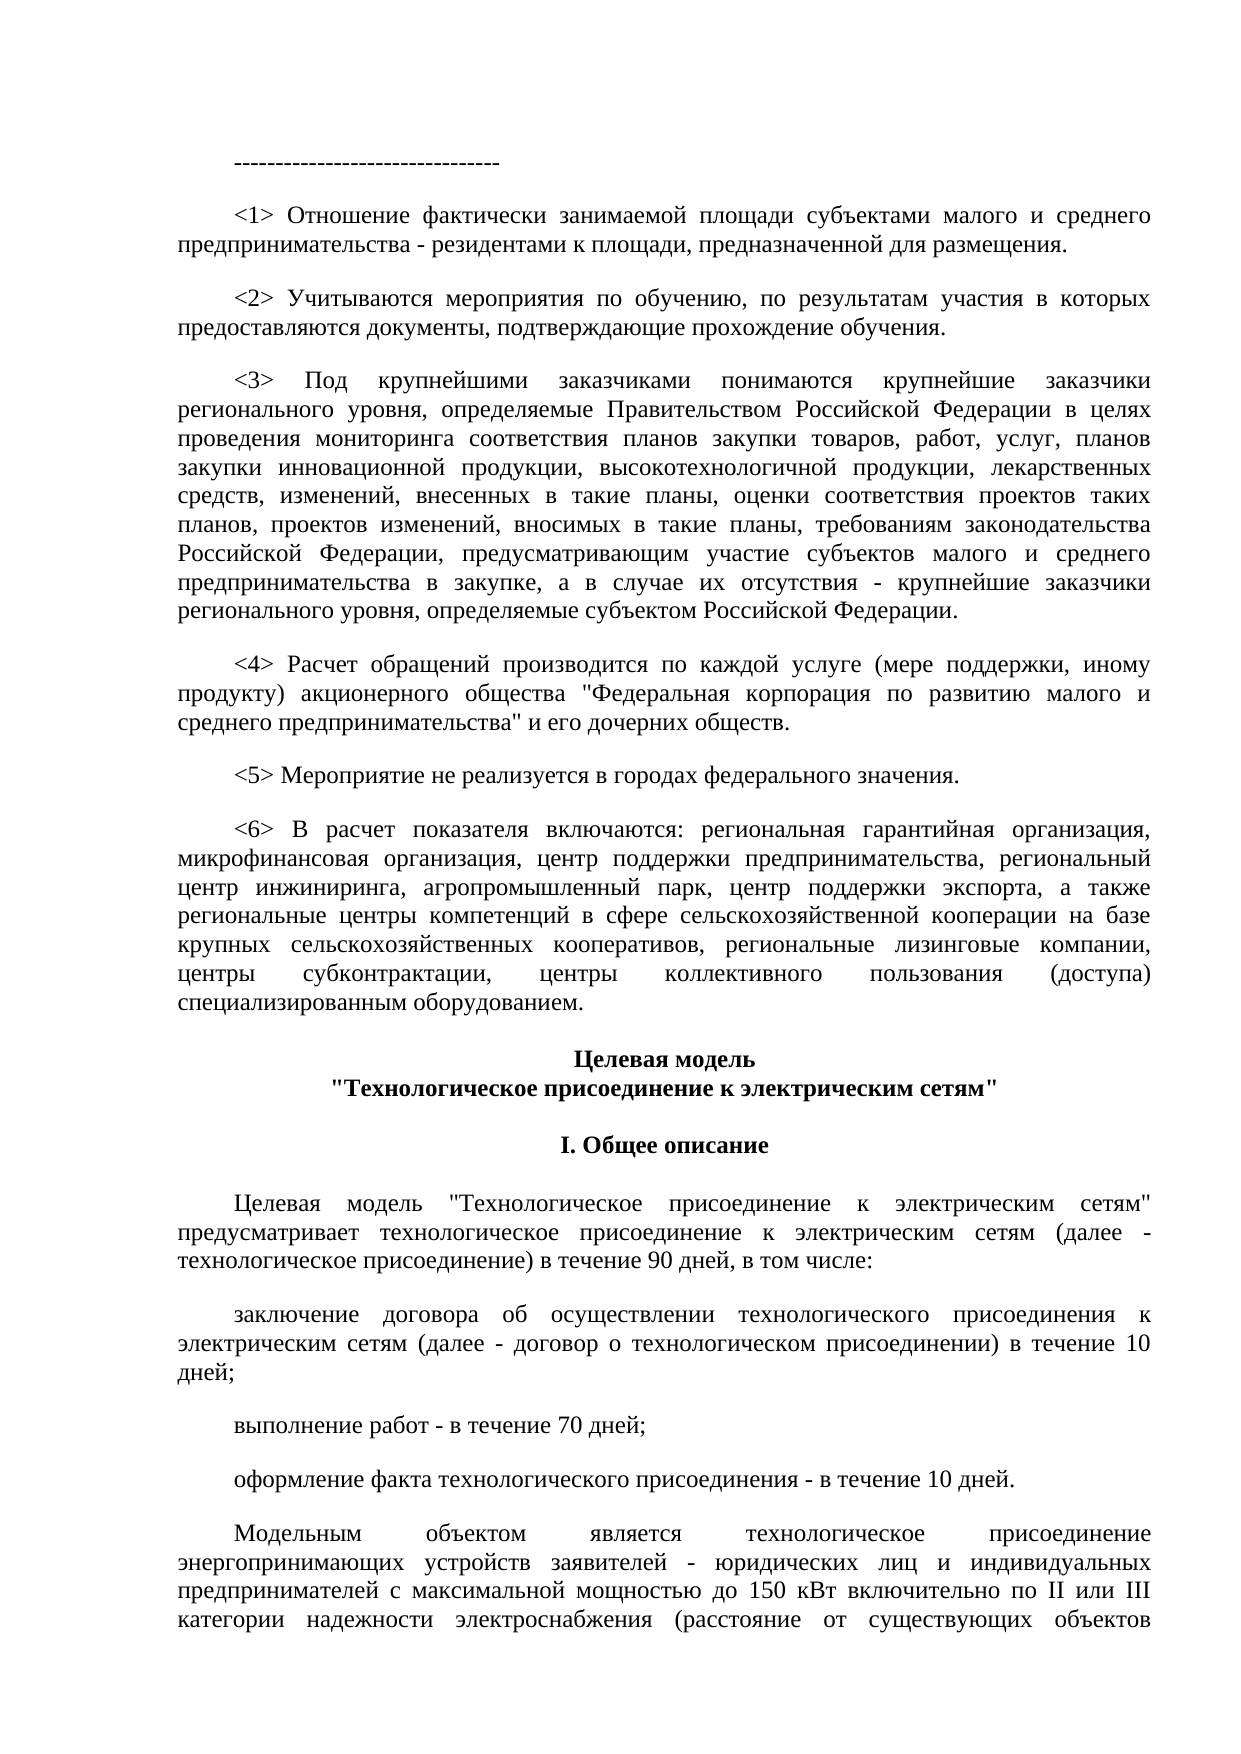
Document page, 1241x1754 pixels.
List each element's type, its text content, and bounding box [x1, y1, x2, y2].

text -------------------------------- [177, 147, 1152, 176]
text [177, 1518, 1152, 1633]
text <3> Под крупнейшими заказчиками понимаются крупнейшие заказчики регионального уровня, определяемые Правительством Российской Федерации в целях проведения мониторинга соответствия планов закупки товаров, работ, услуг, планов закупки инновационной продукции, высокотехнологичной продукции, лекарственных средств, изменений, внесенных в такие планы, оценки соответствия проектов таких планов, проектов изменений, вносимых в такие планы, требованиям законодательства Российской Федерации, предусматривающим участие субъектов малого и среднего предпринимательства в закупке, а в случае их отсутствия - крупнейшие заказчики регионального уровня, определяемые субъектом Российской Федерации. [177, 366, 1152, 624]
text <2> Учитываются мероприятия по обучению, по результатам участия в которых предоставляются документы, подтверждающие прохождение обучения. [177, 283, 1152, 341]
text <1> Отношение фактически занимаемой площади субъектами малого и среднего предпринимательства - резидентами к площади, предназначенной для размещения. [177, 201, 1152, 258]
text <6> В расчет показателя включаются: региональная гарантийная организация, микрофинансовая организация, центр поддержки предпринимательства, региональный центр инжиниринга, агропромышленный парк, центр поддержки экспорта, а также региональные центры компетенций в сфере сельскохозяйственной кооперации на базе крупных сельскохозяйственных кооперативов, региональные лизинговые компании, центры субконтрактации, центры коллективного пользования (доступа) специализированным оборудованием. [177, 814, 1152, 1016]
text оформление факта технологического присоединения - в течение 10 дней. [177, 1464, 1152, 1493]
text выполнение работ - в течение 70 дней; [177, 1411, 1152, 1439]
text <4> Расчет обращений производится по каждой услуге (мере поддержки, иному продукту) акционерного общества "Федеральная корпорация по развитию малого и среднего предпринимательства" и его дочерних обществ. [177, 649, 1152, 736]
text заключение договора об осуществлении технологического присоединения к электрическим сетям (далее - договор о технологическом присоединении) в течение 10 дней; [177, 1299, 1152, 1386]
text Целевая модель "Технологическое присоединение к электрическим сетям" предусматривает технологическое присоединение к электрическим сетям (далее - технологическое присоединение) в течение 90 дней, в том числе: [177, 1188, 1152, 1274]
text <5> Мероприятие не реализуется в городах федерального значения. [177, 761, 1152, 789]
title "Технологическое присоединение к электрическим сетям" [177, 1073, 1152, 1102]
title I. Общее описание [177, 1131, 1152, 1159]
title Целевая модель [177, 1044, 1152, 1073]
